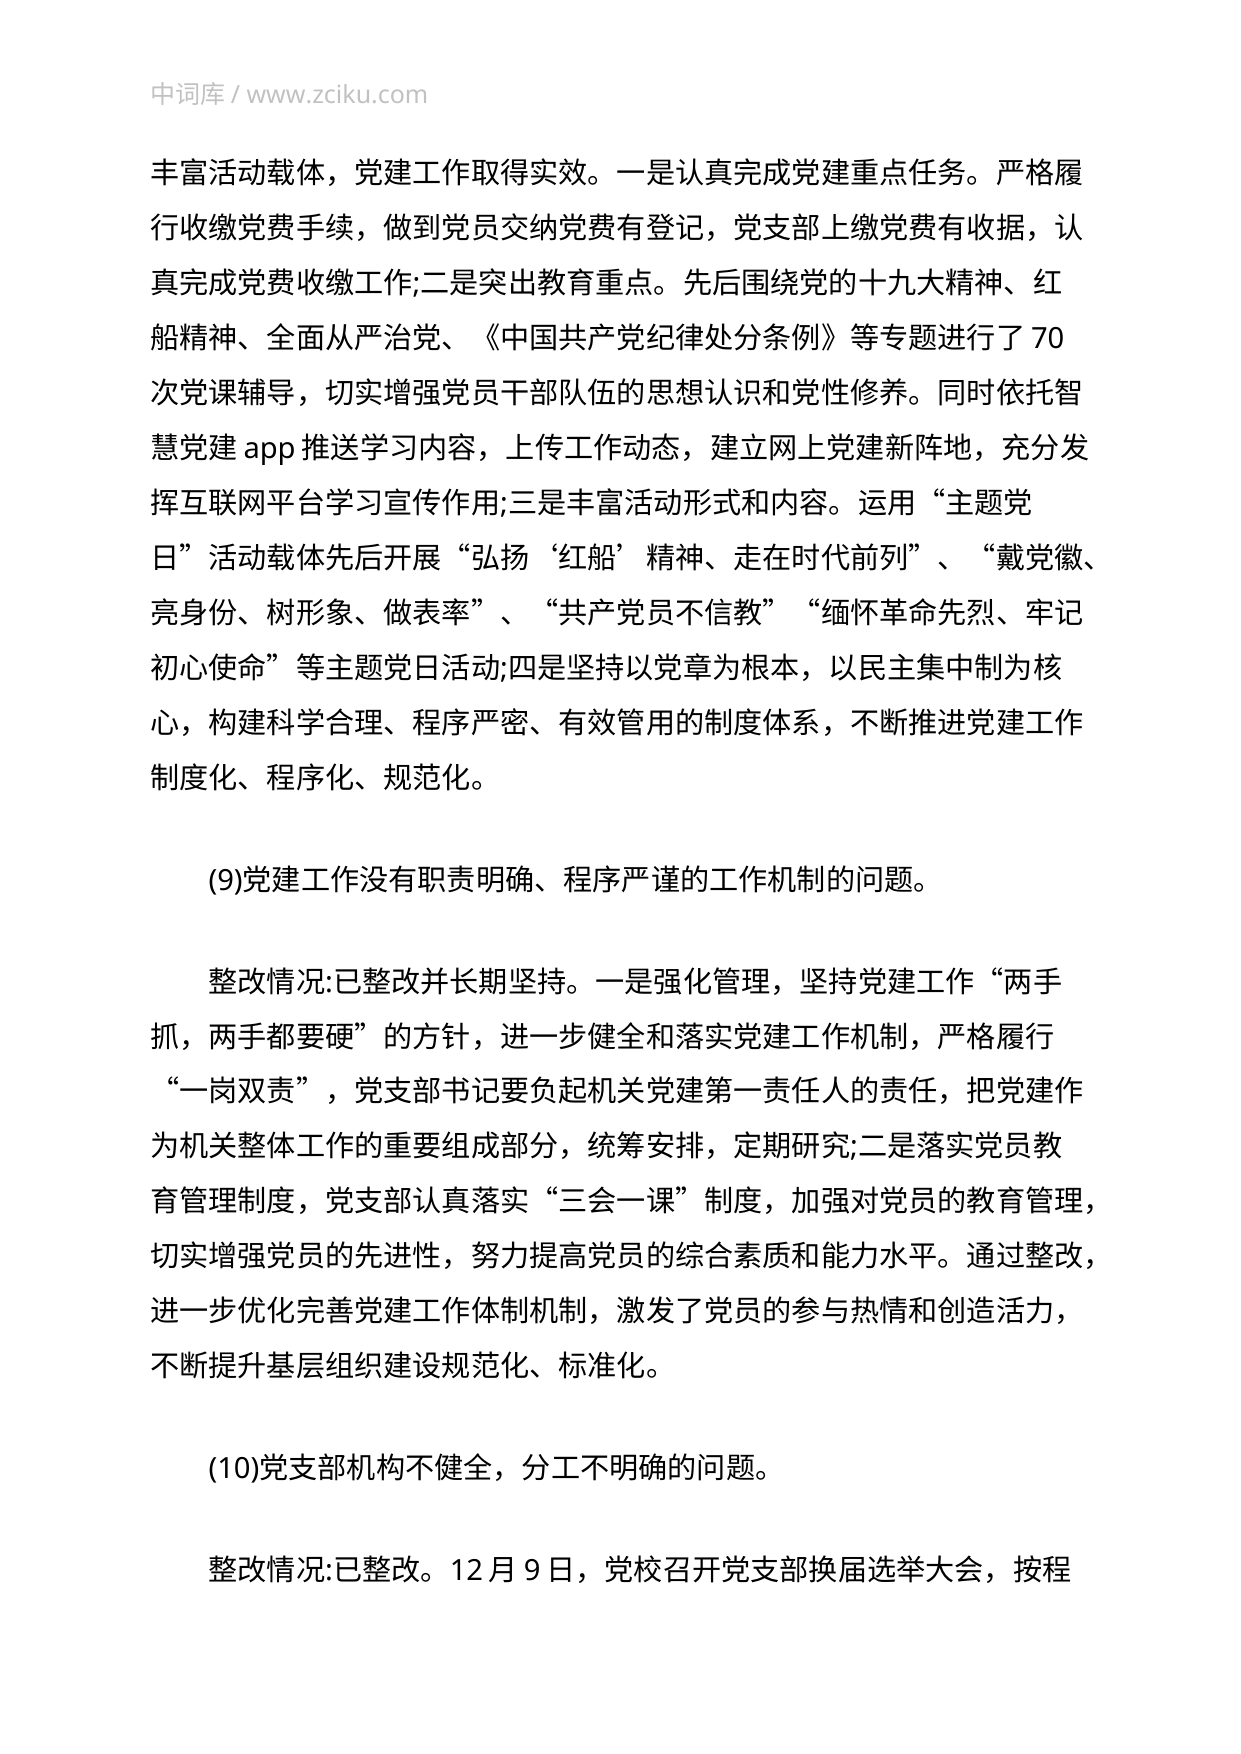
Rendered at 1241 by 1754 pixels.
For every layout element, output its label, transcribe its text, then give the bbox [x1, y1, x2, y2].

text 整改情况:已整改并长期坚持。一是强化管理，坚持党建工作“两手抓，两手都要硬”的方针，进一步健全和落实党建工作机制，严格履行“一岗双责”，党支部书记要负起机关党建第一责任人的责任，把党建作为机关整体工作的重要组成部分，统筹安排，定期研究;二是落实党员教育管理制度，党支部认真落实“三会一课”制度，加强对党员的教育管理，切实增强党员的先进性，努力提高党员的综合素质和能力水平。通过整改，进一步优化完善党建工作体制机制，激发了党员的参与热情和创造活力，不断提升基层组织建设规范化、标准化。 [150, 958, 1090, 1385]
text (10)党支部机构不健全，分工不明确的问题。 [150, 1444, 1090, 1487]
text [150, 1546, 1090, 1589]
text (9)党建工作没有职责明确、程序严谨的工作机制的问题。 [150, 856, 1090, 898]
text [150, 150, 1090, 797]
